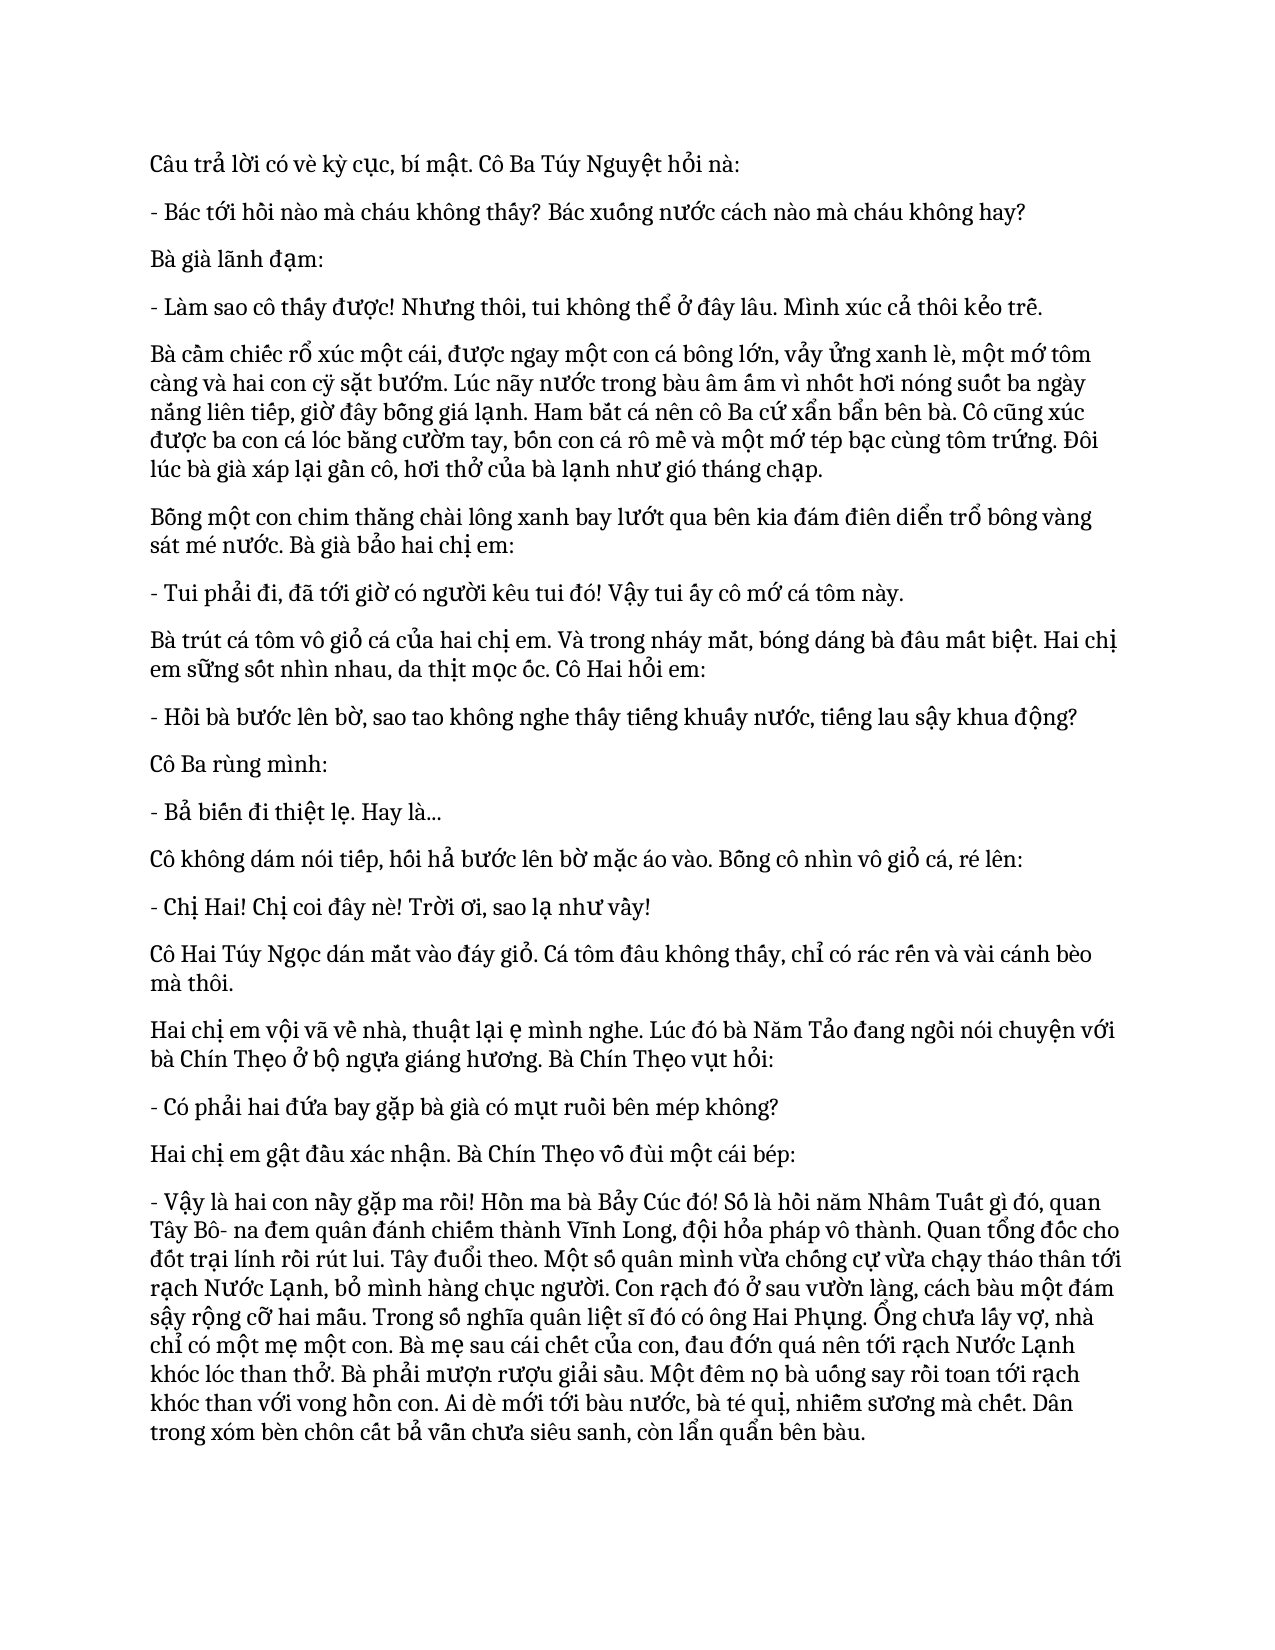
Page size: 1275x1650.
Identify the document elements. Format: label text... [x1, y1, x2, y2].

text - Vậy là hai con nầy gặp ma rồi! Hồn ma bà Bảy Cúc đó! Số là hồi năm Nhâm Tuất gì đó, quan Tây Bô- na đem quân đánh chiếm thành Vĩnh Long, đội hỏa pháp vô thành. Quan tổng đốc cho đốt trại lính rồi rút lui. Tây đuổi theo. Một số quân mình vừa chống cự vừa chạy tháo thân tới rạch Nước Lạnh, bỏ mình hàng chục người. Con rạch đó ở sau vườn làng, cách bàu một đám sậy rộng cỡ hai mẫu. Trong số nghĩa quân liệt sĩ đó có ông Hai Phụng. Ổng chưa lấy vợ, nhà chỉ có một mẹ một con. Bà mẹ sau cái chết của con, đau đớn quá nên tới rạch Nước Lạnh khóc lóc than thở. Bà phải mượn rượu giải sầu. Một đêm nọ bà uống say rồi toan tới rạch khóc than với vong hồn con. Ai dè mới tới bàu nước, bà té quị, nhiễm sương mà chết. Dân trong xóm bèn chôn cất bả vẫn chưa siêu sanh, còn lẩn quẩn bên bàu. [150, 1187, 1125, 1446]
text - Hồi bà bước lên bờ, sao tao không nghe thấy tiếng khuấy nước, tiếng lau sậy khua động? [150, 702, 1125, 731]
text - Tui phải đi, đã tới giờ có người kêu tui đó! Vậy tui ấy cô mớ cá tôm này. [150, 579, 1125, 607]
text Cô Ba rùng mình: [150, 750, 1125, 779]
text Bà cầm chiếc rổ xúc một cái, được ngay một con cá bông lớn, vảy ửng xanh lè, một mớ tôm càng và hai con cÿ sặt bướm. Lúc nãy nước trong bàu âm ấm vì nhốt hơi nóng suốt ba ngày nắng liên tiếp, giờ đây bỗng giá lạnh. Ham bắt cá nên cô Ba cứ xẩn bẩn bên bà. Cô cũng xúc được ba con cá lóc bằng cườm tay, bốn con cá rô mề và một mớ tép bạc cùng tôm trứng. Đôi lúc bà già xáp lại gần cô, hơi thở của bà lạnh như gió tháng chạp. [150, 340, 1125, 484]
text - Bác tới hồi nào mà cháu không thấy? Bác xuống nước cách nào mà cháu không hay? [150, 197, 1125, 226]
text Hai chị em gật đầu xác nhận. Bà Chín Thẹo vỗ đùi một cái bép: [150, 1140, 1125, 1169]
text Hai chị em vội vã về nhà, thuật lại ẹ mình nghe. Lúc đó bà Năm Tảo đang ngồi nói chuyện với bà Chín Thẹo ở bộ ngựa giáng hương. Bà Chín Thẹo vụt hỏi: [150, 1016, 1125, 1074]
text Bà trút cá tôm vô giỏ cá của hai chị em. Và trong nháy mắt, bóng dáng bà đâu mất biệt. Hai chị em sững sốt nhìn nhau, da thịt mọc ốc. Cô Hai hỏi em: [150, 626, 1125, 684]
text Bà già lãnh đạm: [150, 245, 1125, 274]
text Câu trả lời có vè kỳ cục, bí mật. Cô Ba Túy Nguyệt hỏi nà: [150, 150, 1125, 179]
text - Chị Hai! Chị coi đây nè! Trời ơi, sao lạ như vầy! [150, 892, 1125, 921]
text Cô không dám nói tiếp, hối hả bước lên bờ mặc áo vào. Bỗng cô nhìn vô giỏ cá, ré lên: [150, 845, 1125, 874]
text - Bả biến đi thiệt lẹ. Hay là... [150, 797, 1125, 826]
text Cô Hai Túy Ngọc dán mắt vào đáy giỏ. Cá tôm đâu không thấy, chỉ có rác rến và vài cánh bèo mà thôi. [150, 940, 1125, 997]
text - Làm sao cô thấy được! Nhưng thôi, tui không thể ở đây lâu. Mình xúc cả thôi kẻo trễ. [150, 292, 1125, 321]
text - Có phải hai đứa bay gặp bà già có mụt ruồi bên mép không? [150, 1092, 1125, 1121]
text Bỗng một con chim thằng chài lông xanh bay lướt qua bên kia đám điên diển trổ bông vàng sát mé nước. Bà già bảo hai chị em: [150, 502, 1125, 560]
